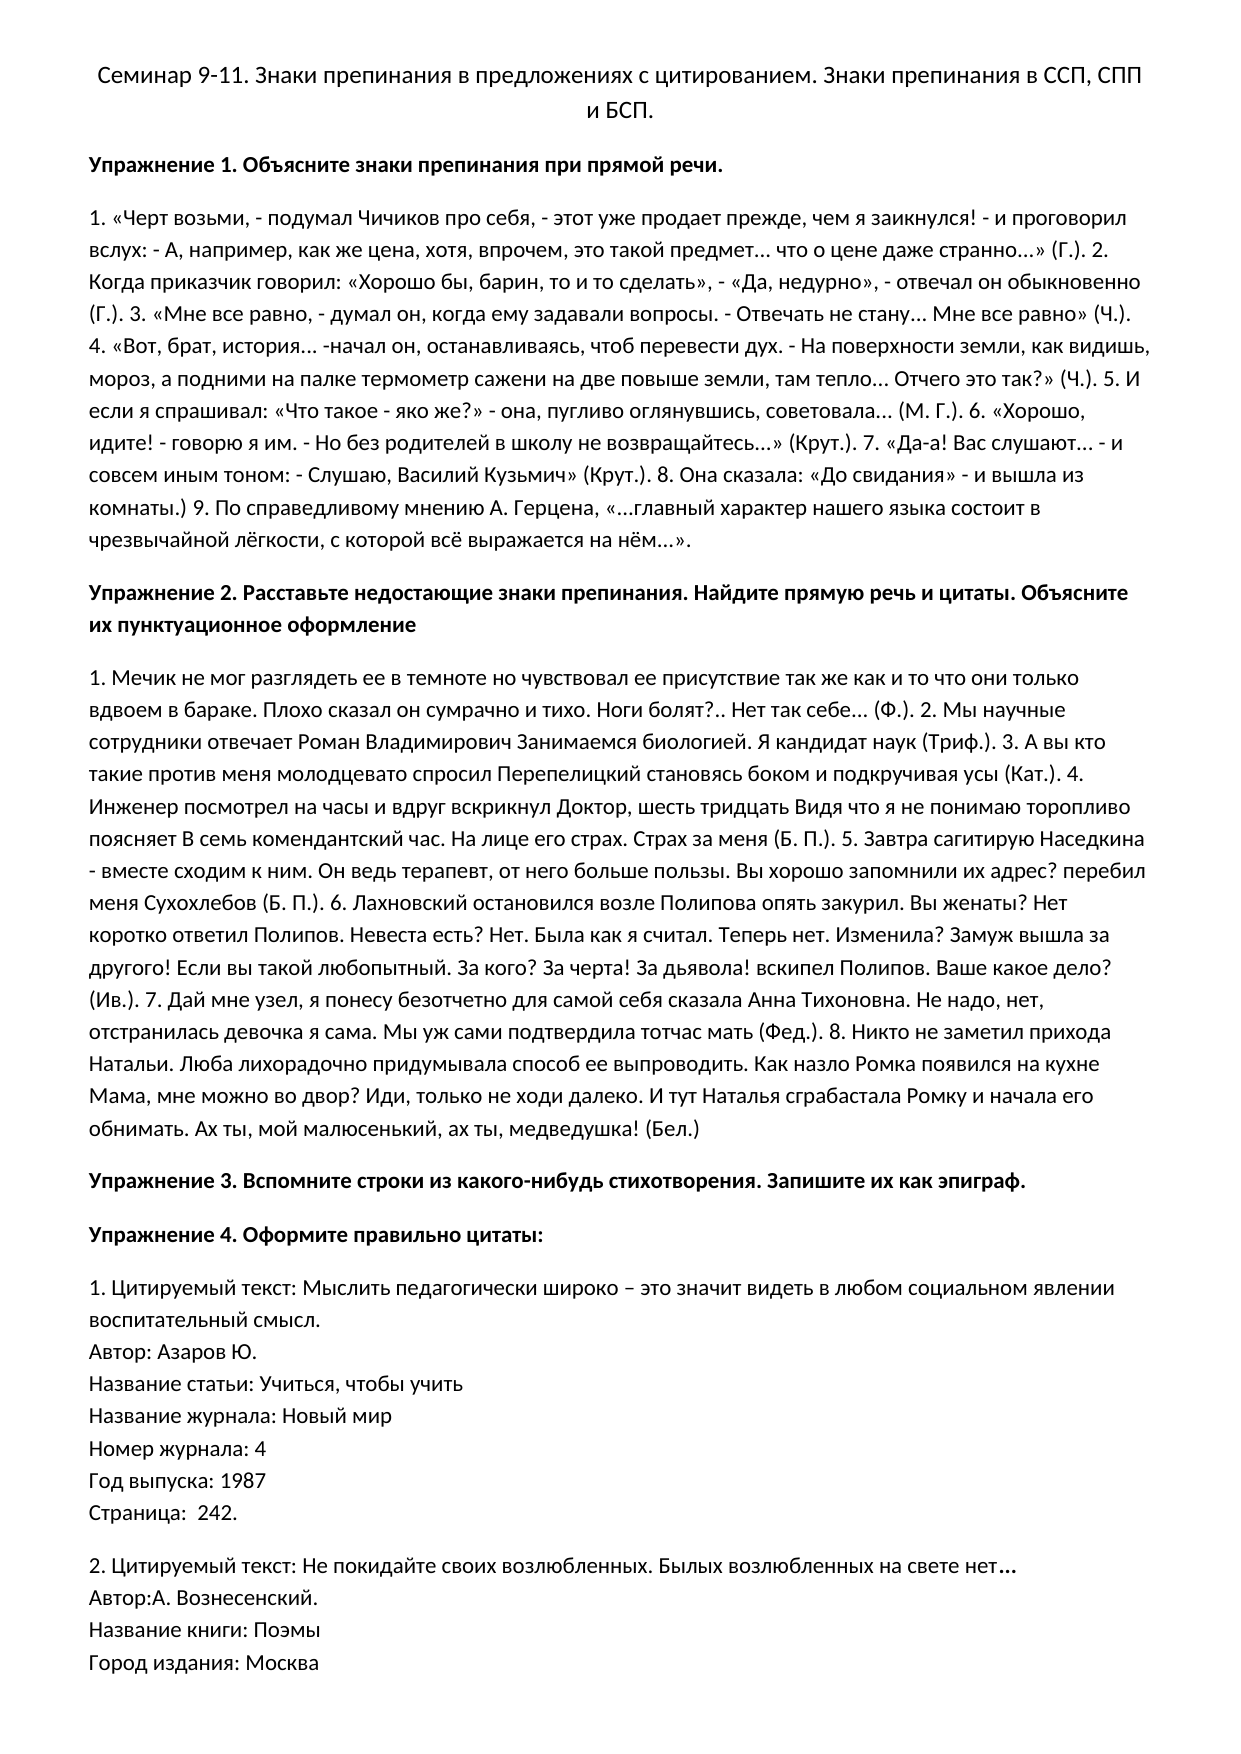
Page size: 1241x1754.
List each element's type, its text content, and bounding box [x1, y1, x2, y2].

text Упражнение 4. Оформите правильно цитаты: [89, 1220, 1152, 1248]
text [89, 1551, 1152, 1676]
text 1. Цитируемый текст: Мыслить педагогически широко – это значит видеть в любом социальном явлении воспитательный смысл. Автор: Азаров Ю. Название статьи: Учиться, чтобы учить Название журнала: Новый мир Номер журнала: 4 Год выпуска: 1987 Страница: 242. [89, 1273, 1152, 1526]
text 1. «Черт возьми, - подумал Чичиков про себя, - этот уже продает прежде, чем я заикнулся! - и проговорил вслух: - А, например, как же цена, хотя, впрочем, это такой предмет... что о цене даже странно...» (Г.). 2. Когда приказчик говорил: «Хорошо бы, барин, то и то сделать», - «Да, недурно», - отвечал он обыкновенно (Г.). 3. «Мне все равно, - думал он, когда ему задавали вопросы. - Отвечать не стану... Мне все равно» (Ч.). 4. «Вот, брат, история... -начал он, останавливаясь, чтоб перевести дух. - На поверхности земли, как видишь, мороз, а подними на палке термометр сажени на две повыше земли, там тепло... Отчего это так?» (Ч.). 5. И если я спрашивал: «Что такое - яко же?» - она, пугливо оглянувшись, советовала... (М. Г.). 6. «Хорошо, идите! - говорю я им. - Но без родителей в школу не возвращайтесь...» (Крут.). 7. «Да-а! Вас слушают... - и совсем иным тоном: - Слушаю, Василий Кузьмич» (Крут.). 8. Она сказала: «До свидания» - и вышла из комнаты.) 9. По справедливому мнению А. Герцена, «...главный характер нашего языка состоит в чрезвычайной лёгкости, с которой всё выражается на нём...». [89, 203, 1152, 553]
text Упражнение 3. Вспомните строки из какого-нибудь стихотворения. Запишите их как эпиграф. [89, 1167, 1152, 1195]
text Семинар 9-11. Знаки препинания в предложениях с цитированием. Знаки препинания в ССП, СПП и БСП. [89, 59, 1152, 124]
text 1. Мечик не мог разглядеть ее в темноте но чувствовал ее присутствие так же как и то что они только вдвоем в бараке. Плохо сказал он сумрачно и тихо. Ноги болят?.. Нет так себе... (Ф.). 2. Мы научные сотрудники отвечает Роман Владимирович Занимаемся биологией. Я кандидат наук (Триф.). 3. А вы кто такие против меня молодцевато спросил Перепелицкий становясь боком и подкручивая усы (Кат.). 4. Инженер посмотрел на часы и вдруг вскрикнул Доктор, шесть тридцать Видя что я не понимаю торопливо поясняет В семь комендантский час. На лице его страх. Страх за меня (Б. П.). 5. Завтра сагитирую Наседкина - вместе сходим к ним. Он ведь терапевт, от него больше пользы. Вы хорошо запомнили их адрес? перебил меня Сухохлебов (Б. П.). 6. Лахновский остановился возле Полипова опять закурил. Вы женаты? Нет коротко ответил Полипов. Невеста есть? Нет. Была как я считал. Теперь нет. Изменила? Замуж вышла за другого! Если вы такой любопытный. За кого? За черта! За дьявола! вскипел Полипов. Ваше какое дело? (Ив.). 7. Дай мне узел, я понесу безотчетно для самой себя сказала Анна Тихоновна. Не надо, нет, отстранилась девочка я сама. Мы уж сами подтвердила тотчас мать (Фед.). 8. Никто не заметил прихода Натальи. Люба лихорадочно придумывала способ ее выпроводить. Как назло Ромка появился на кухне Мама, мне можно во двор? Иди, только не ходи далеко. И тут Наталья сграбастала Ромку и начала его обнимать. Ах ты, мой малюсенький, ах ты, медведушка! (Бел.) [89, 663, 1152, 1142]
text Упражнение 2. Расставьте недостающие знаки препинания. Найдите прямую речь и цитаты. Объясните их пунктуационное оформление [89, 578, 1152, 638]
text Упражнение 1. Объясните знаки препинания при прямой речи. [89, 150, 1152, 178]
